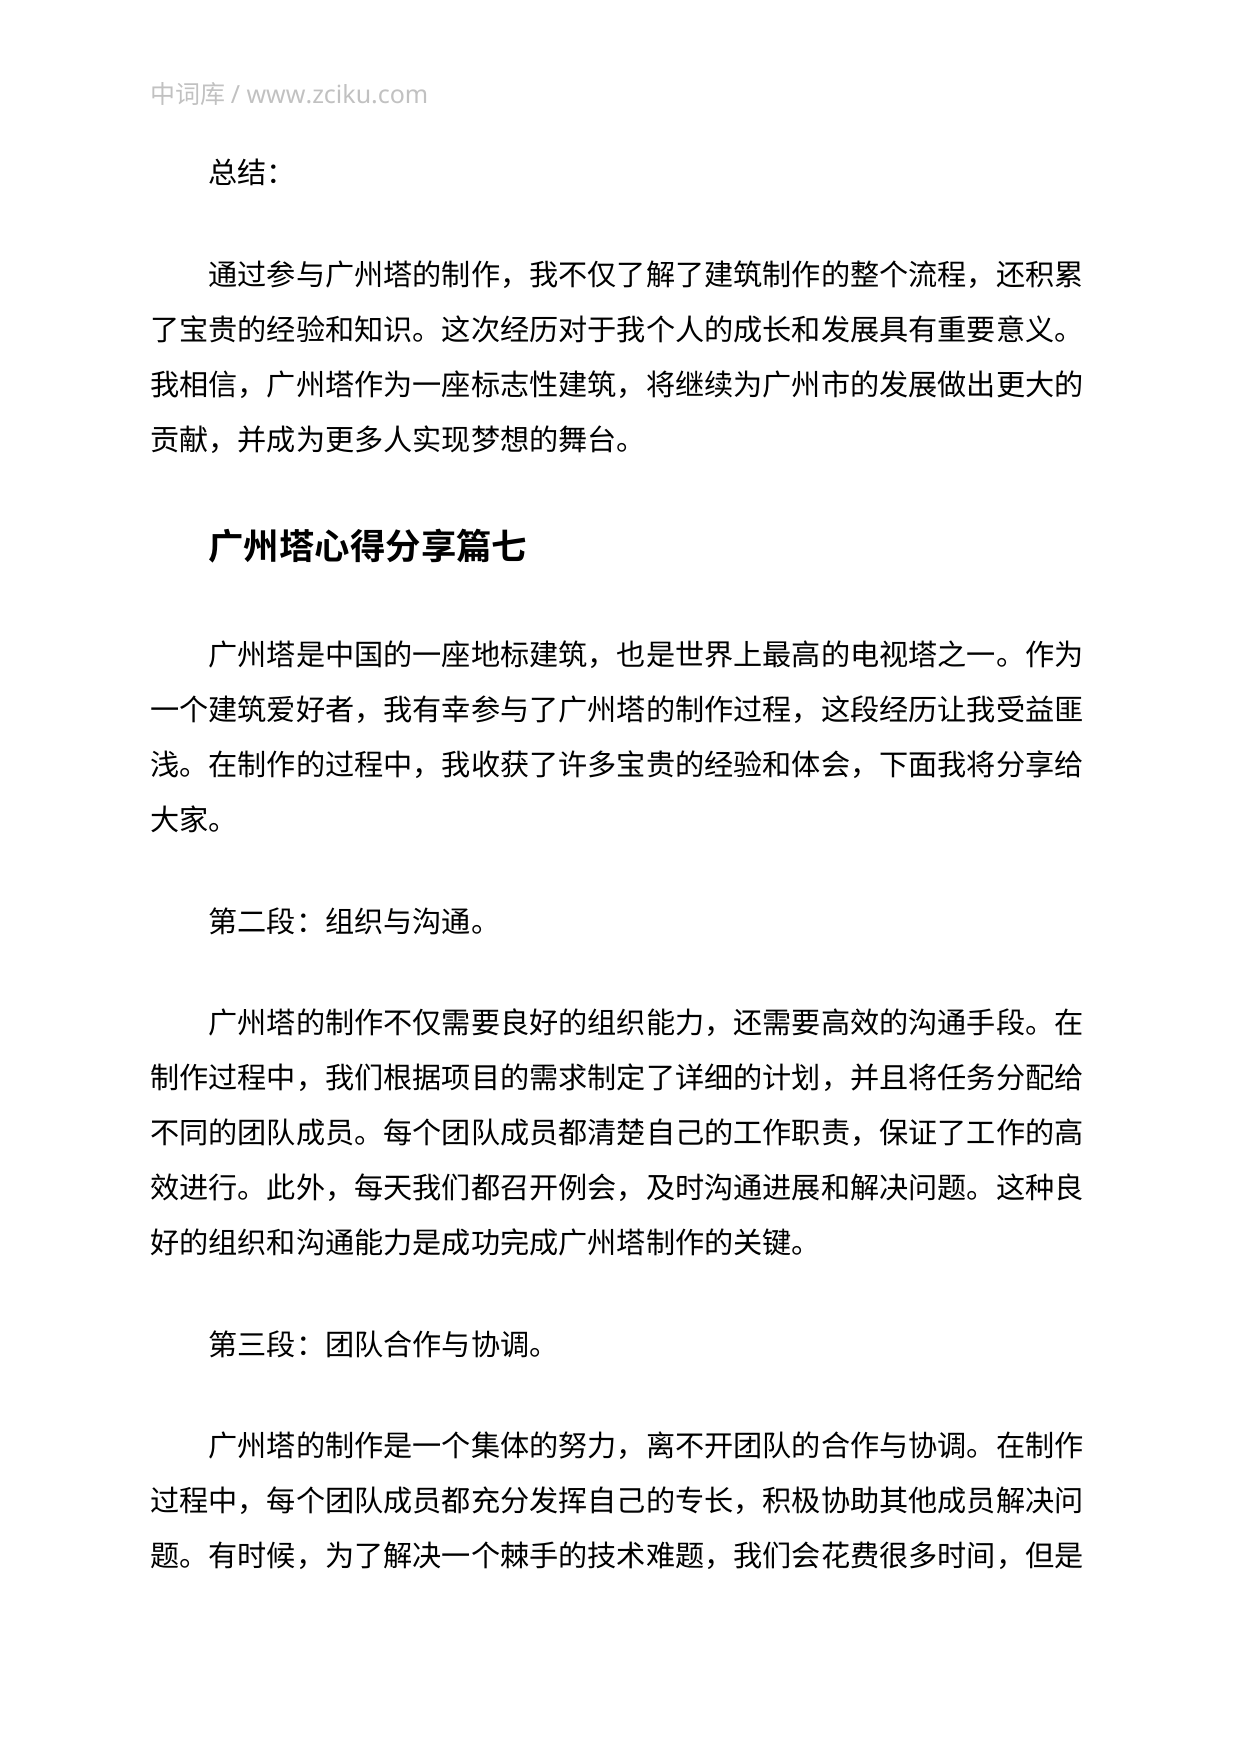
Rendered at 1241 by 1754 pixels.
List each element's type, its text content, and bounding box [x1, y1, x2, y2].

text 第二段：组织与沟通。 [150, 898, 1090, 940]
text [150, 1423, 1090, 1575]
text 广州塔是中国的一座地标建筑，也是世界上最高的电视塔之一。作为一个建筑爱好者，我有幸参与了广州塔的制作过程，这段经历让我受益匪浅。在制作的过程中，我收获了许多宝贵的经验和体会，下面我将分享给大家。 [150, 632, 1090, 839]
text 广州塔的制作不仅需要良好的组织能力，还需要高效的沟通手段。在制作过程中，我们根据项目的需求制定了详细的计划，并且将任务分配给不同的团队成员。每个团队成员都清楚自己的工作职责，保证了工作的高效进行。此外，每天我们都召开例会，及时沟通进展和解决问题。这种良好的组织和沟通能力是成功完成广州塔制作的关键。 [150, 1000, 1090, 1262]
text 第三段：团队合作与协调。 [150, 1321, 1090, 1363]
text 通过参与广州塔的制作，我不仅了解了建筑制作的整个流程，还积累了宝贵的经验和知识。这次经历对于我个人的成长和发展具有重要意义。我相信，广州塔作为一座标志性建筑，将继续为广州市的发展做出更大的贡献，并成为更多人实现梦想的舞台。 [150, 252, 1090, 459]
text 广州塔心得分享篇七 [150, 518, 1090, 569]
text 总结： [150, 150, 1090, 192]
